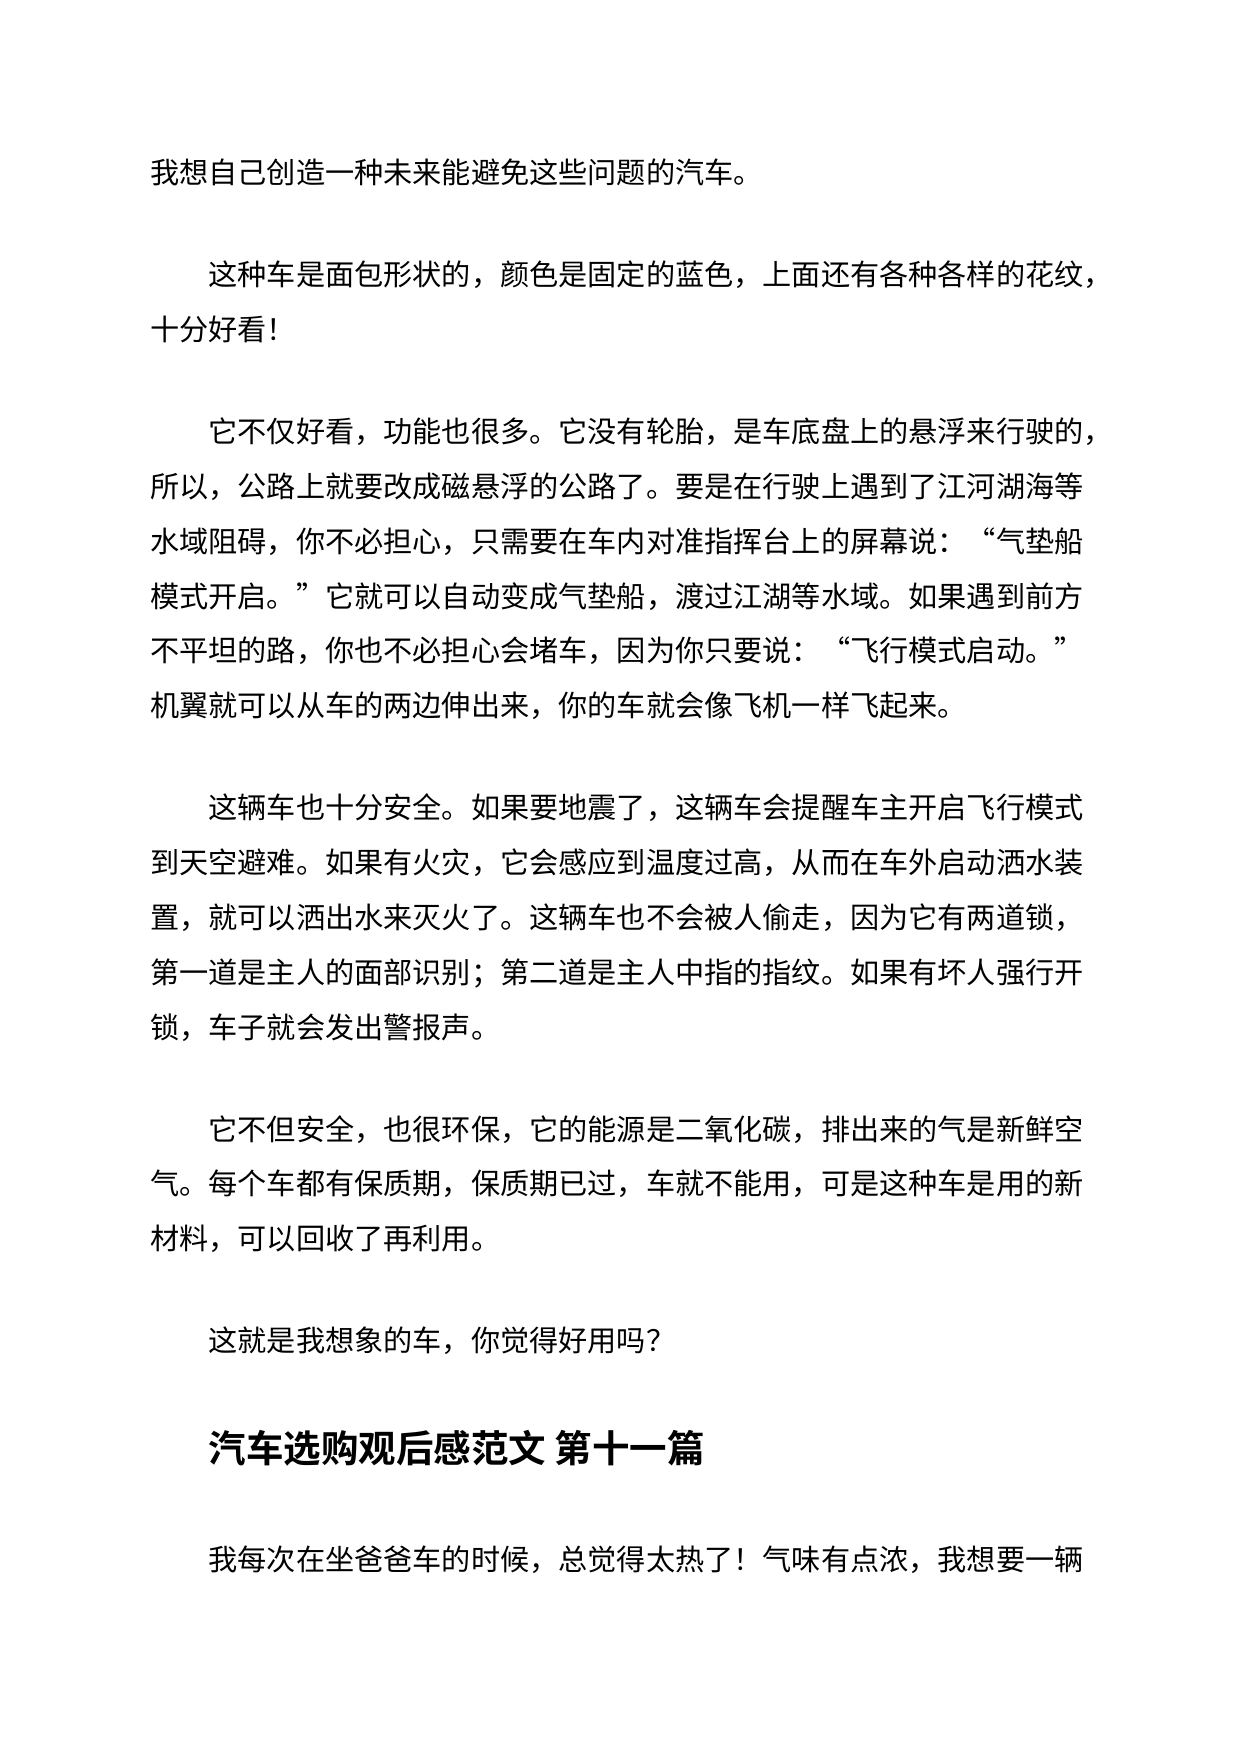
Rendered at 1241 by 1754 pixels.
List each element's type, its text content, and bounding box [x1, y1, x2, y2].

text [150, 1537, 1090, 1579]
text 这辆车也十分安全。如果要地震了，这辆车会提醒车主开启飞行模式到天空避难。如果有火灾，它会感应到温度过高，从而在车外启动洒水装置，就可以洒出水来灭火了。这辆车也不会被人偷走，因为它有两道锁，第一道是主人的面部识别；第二道是主人中指的指纹。如果有坏人强行开锁，车子就会发出警报声。 [150, 785, 1090, 1047]
text 它不仅好看，功能也很多。它没有轮胎，是车底盘上的悬浮来行驶的，所以，公路上就要改成磁悬浮的公路了。要是在行驶上遇到了江河湖海等水域阻碍，你不必担心，只需要在车内对准指挥台上的屏幕说：“气垫船模式开启。”它就可以自动变成气垫船，渡过江湖等水域。如果遇到前方不平坦的路，你也不必担心会堵车，因为你只要说：“飞行模式启动。”机翼就可以从车的两边伸出来，你的车就会像飞机一样飞起来。 [150, 408, 1090, 725]
text 这就是我想象的车，你觉得好用吗？ [150, 1318, 1090, 1360]
text 这种车是面包形状的，颜色是固定的蓝色，上面还有各种各样的花纹，十分好看！ [150, 252, 1090, 349]
text 汽车选购观后感范文 第十一篇 [150, 1419, 1090, 1474]
text 它不但安全，也很环保，它的能源是二氧化碳，排出来的气是新鲜空气。每个车都有保质期，保质期已过，车就不能用，可是这种车是用的新材料，可以回收了再利用。 [150, 1106, 1090, 1258]
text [150, 150, 1090, 192]
